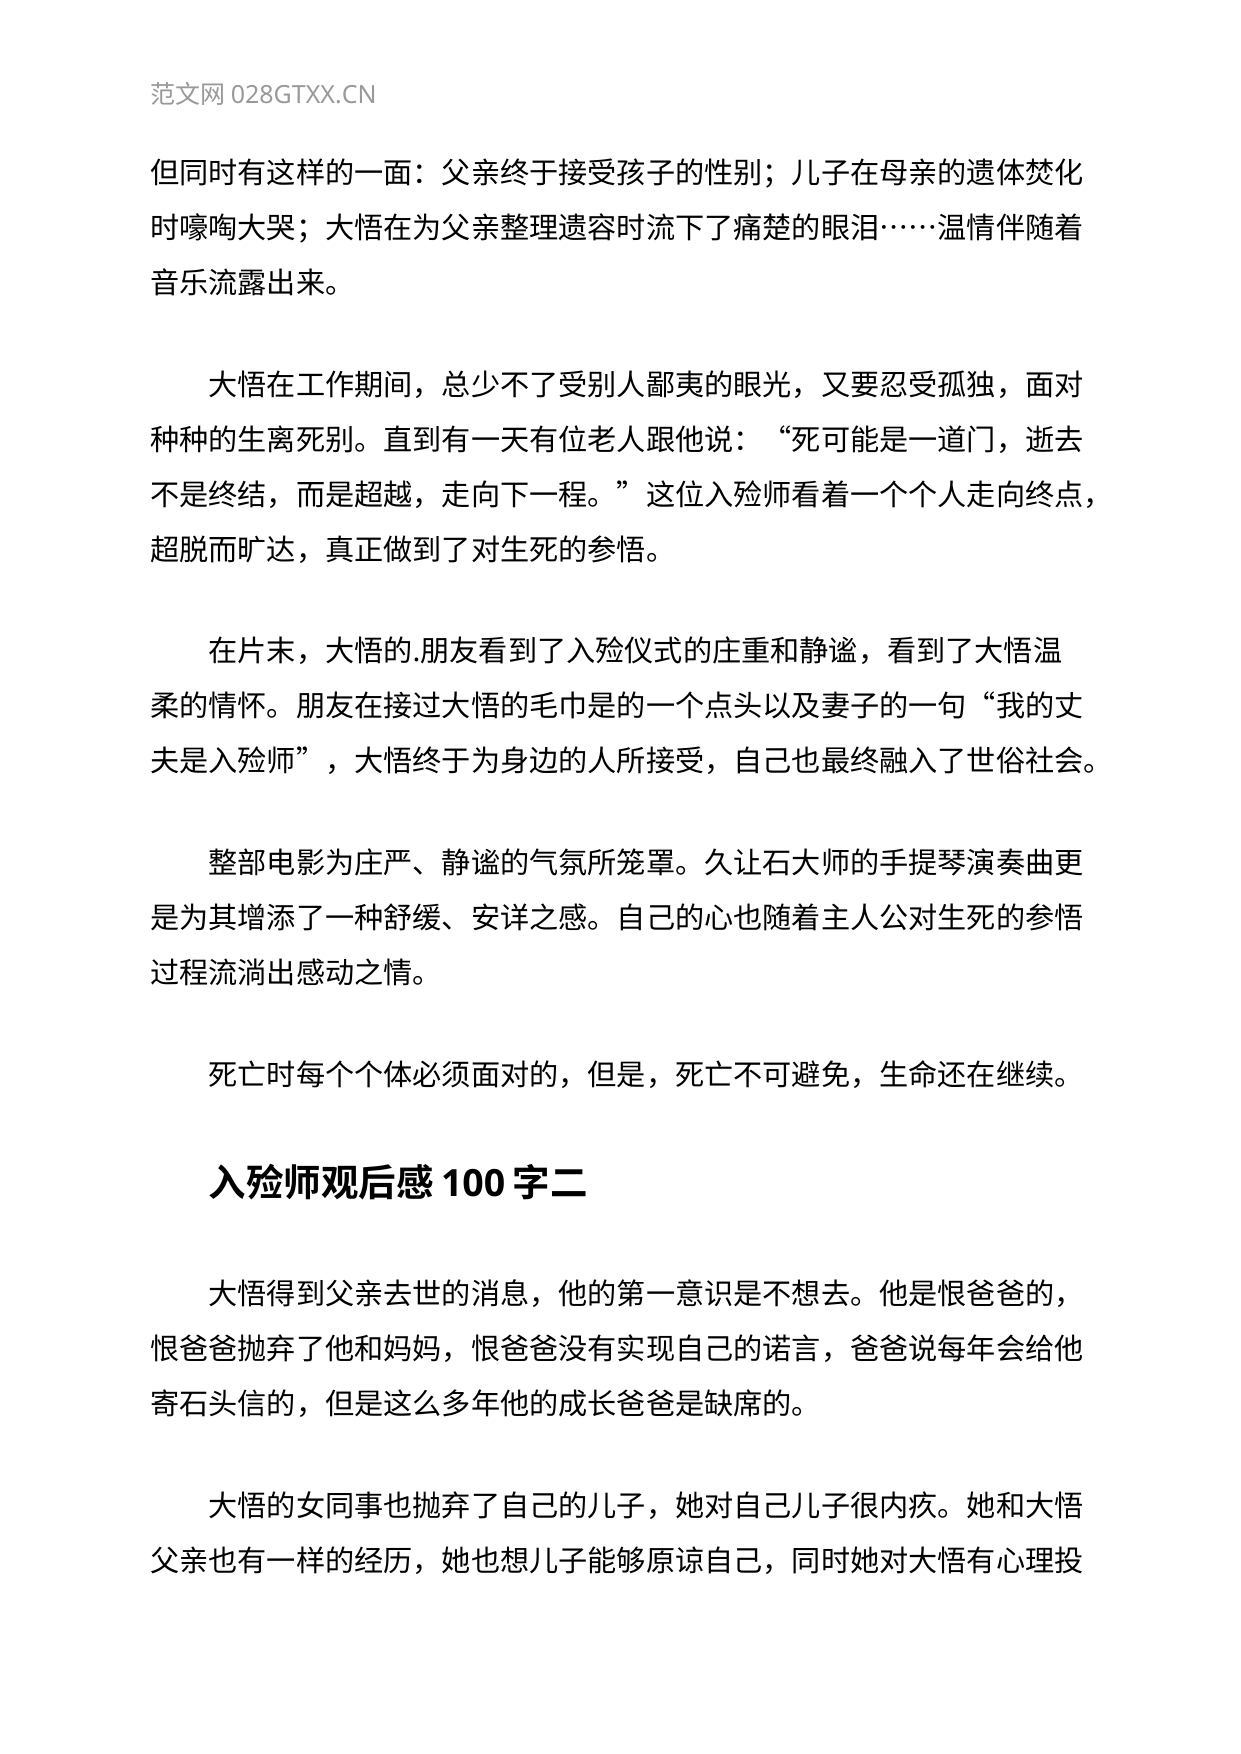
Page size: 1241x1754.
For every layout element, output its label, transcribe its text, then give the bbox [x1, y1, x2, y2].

text 大悟在工作期间，总少不了受别人鄙夷的眼光，又要忍受孤独，面对种种的生离死别。直到有一天有位老人跟他说：“死可能是一道门，逝去不是终结，而是超越，走向下一程。”这位入殓师看着一个个人走向终点，超脱而旷达，真正做到了对生死的参悟。 [150, 362, 1090, 568]
text 大悟得到父亲去世的消息，他的第一意识是不想去。他是恨爸爸的，恨爸爸抛弃了他和妈妈，恨爸爸没有实现自己的诺言，爸爸说每年会给他寄石头信的，但是这么多年他的成长爸爸是缺席的。 [150, 1271, 1090, 1423]
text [150, 150, 1090, 302]
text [150, 1482, 1090, 1579]
text 死亡时每个个体必须面对的，但是，死亡不可避免，生命还在继续。 [150, 1051, 1090, 1093]
text 整部电影为庄严、静谧的气氛所笼罩。久让石大师的手提琴演奏曲更是为其增添了一种舒缓、安详之感。自己的心也随着主人公对生死的参悟过程流淌出感动之情。 [150, 840, 1090, 992]
text 入殓师观后感100字二 [150, 1153, 1090, 1207]
text 在片末，大悟的.朋友看到了入殓仪式的庄重和静谧，看到了大悟温柔的情怀。朋友在接过大悟的毛巾是的一个点头以及妻子的一句“我的丈夫是入殓师”，大悟终于为身边的人所接受，自己也最终融入了世俗社会。 [150, 628, 1090, 780]
